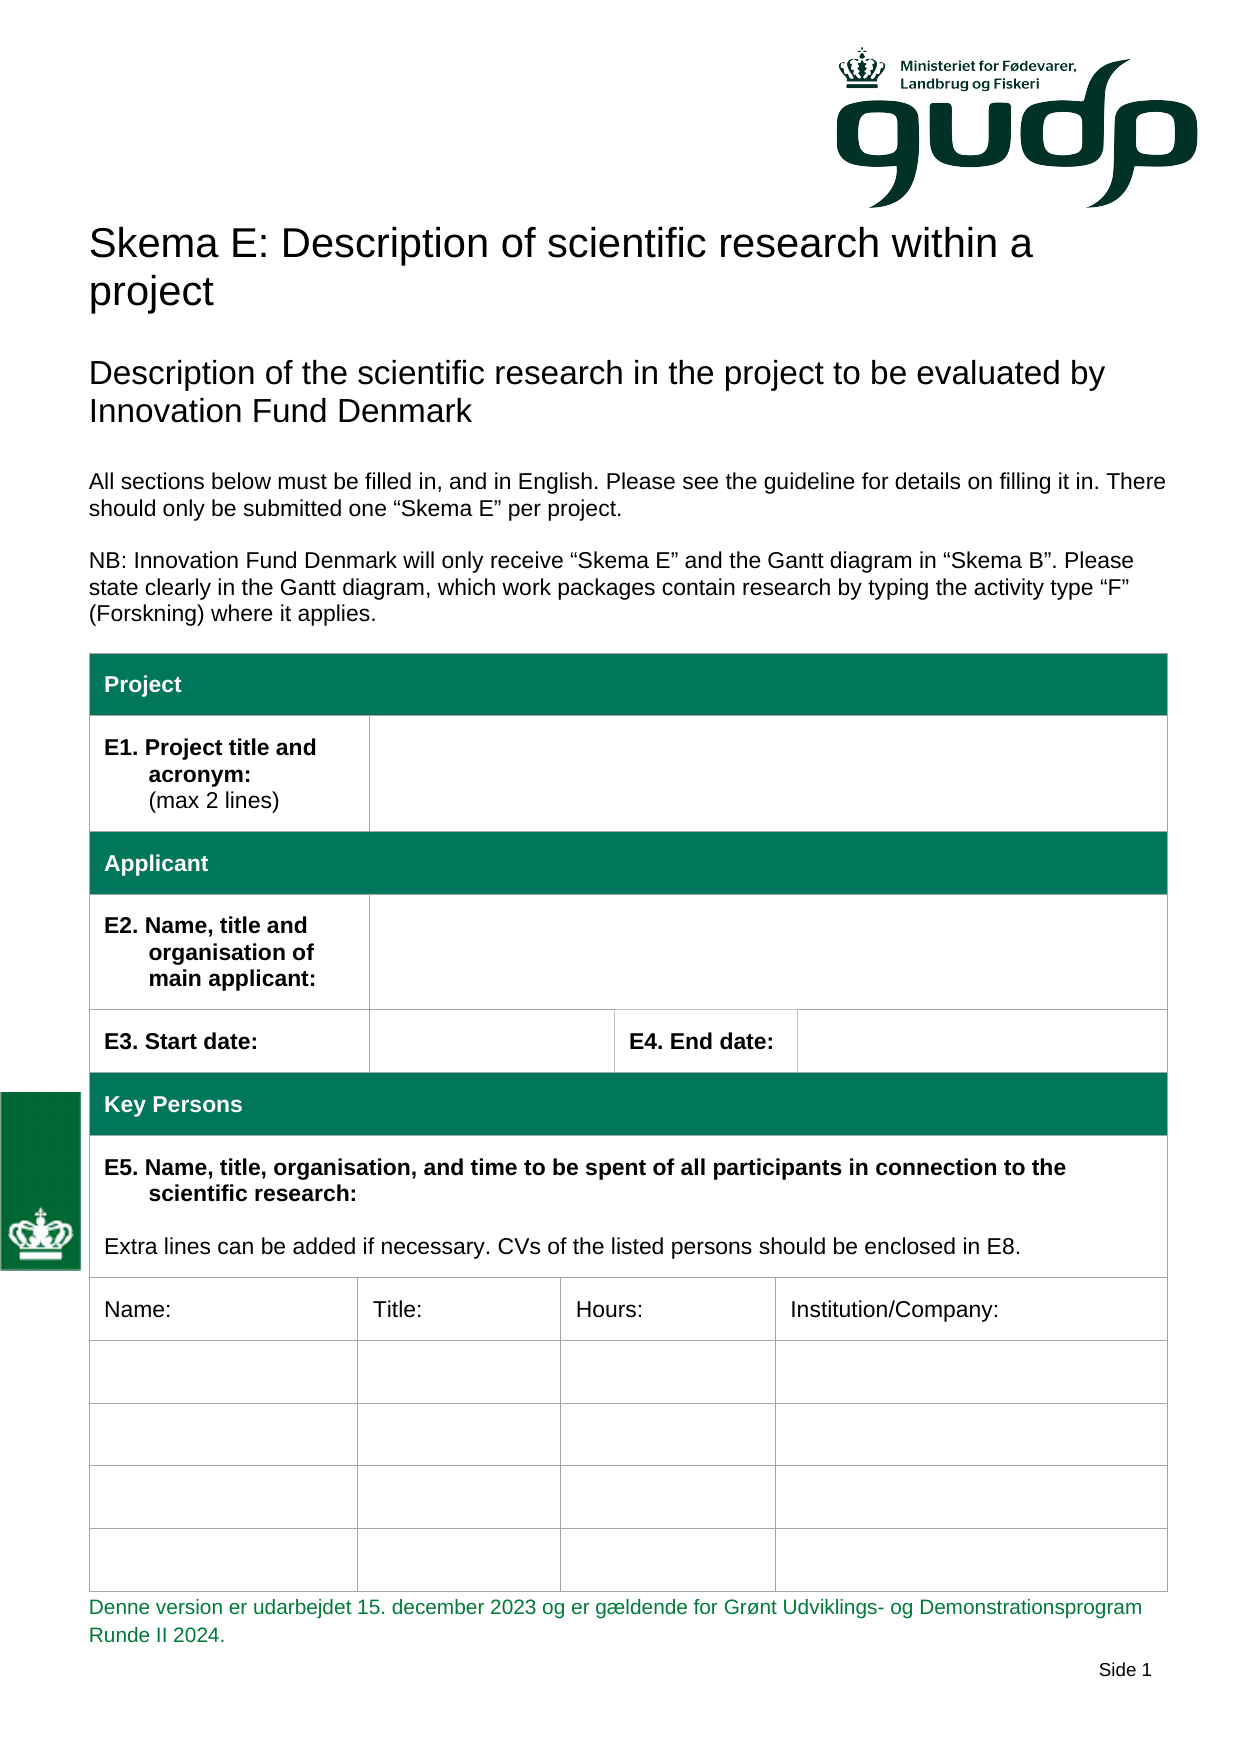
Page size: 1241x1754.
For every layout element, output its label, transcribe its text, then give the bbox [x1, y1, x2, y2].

table_cell [90, 1466, 357, 1528]
table_cell [90, 1529, 357, 1591]
picture [836, 40, 1198, 208]
table_cell [90, 1404, 357, 1465]
table_header Project [90, 654, 1167, 715]
table_cell Institution/Company: [776, 1278, 1167, 1339]
table_cell [561, 1341, 775, 1402]
table_cell E3. Start date: [90, 1010, 369, 1072]
table_cell [358, 1529, 560, 1591]
table_cell [561, 1466, 775, 1528]
table_cell Title: [358, 1278, 560, 1339]
table_cell [776, 1341, 1167, 1402]
table_cell E5. Name, title, organisation, and time to be spent of all participants in connection to the scientific research: Extra lines can be added if necessary. CVs of the listed persons should be enclosed in E8. [90, 1136, 1167, 1277]
table_cell [776, 1529, 1167, 1591]
text NB: Innovation Fund Denmark will only receive “Skema E” and the Gantt diagram in “Skema B”. Please state clearly in the Gantt diagram, which work packages contain research by typing the activity type “F” (Forskning) where it applies. [89, 547, 1166, 626]
table_cell [776, 1466, 1167, 1528]
table_cell E2. Name, title and organisation of main applicant: [90, 895, 369, 1009]
table_cell Key Persons [90, 1073, 1167, 1135]
subtitle Skema E: Description of scientific research within a project [89, 219, 1166, 314]
table_cell [90, 1341, 357, 1402]
table_cell [358, 1341, 560, 1402]
text Description of the scientific research in the project to be evaluated by Innovation Fund Denmark [89, 353, 1166, 430]
table_cell [358, 1404, 560, 1465]
table_cell [798, 1010, 1167, 1072]
table_cell Hours: [561, 1278, 775, 1339]
table_cell [370, 1010, 614, 1072]
table_cell E4. End date: [615, 1010, 797, 1072]
table_cell E1. Project title and acronym: (max 2 lines) [90, 716, 369, 831]
table_cell [358, 1466, 560, 1528]
table_cell Name: [90, 1278, 357, 1339]
table_cell [370, 716, 1167, 831]
table_cell [561, 1404, 775, 1465]
text All sections below must be filled in, and in English. Please see the guideline for details on filling it in. There should only be submitted one “Skema E” per project. [89, 468, 1166, 521]
picture [0, 1092, 82, 1271]
table_cell [561, 1529, 775, 1591]
table_cell [370, 895, 1167, 1009]
table_cell Applicant [90, 832, 1167, 894]
table_cell [776, 1404, 1167, 1465]
